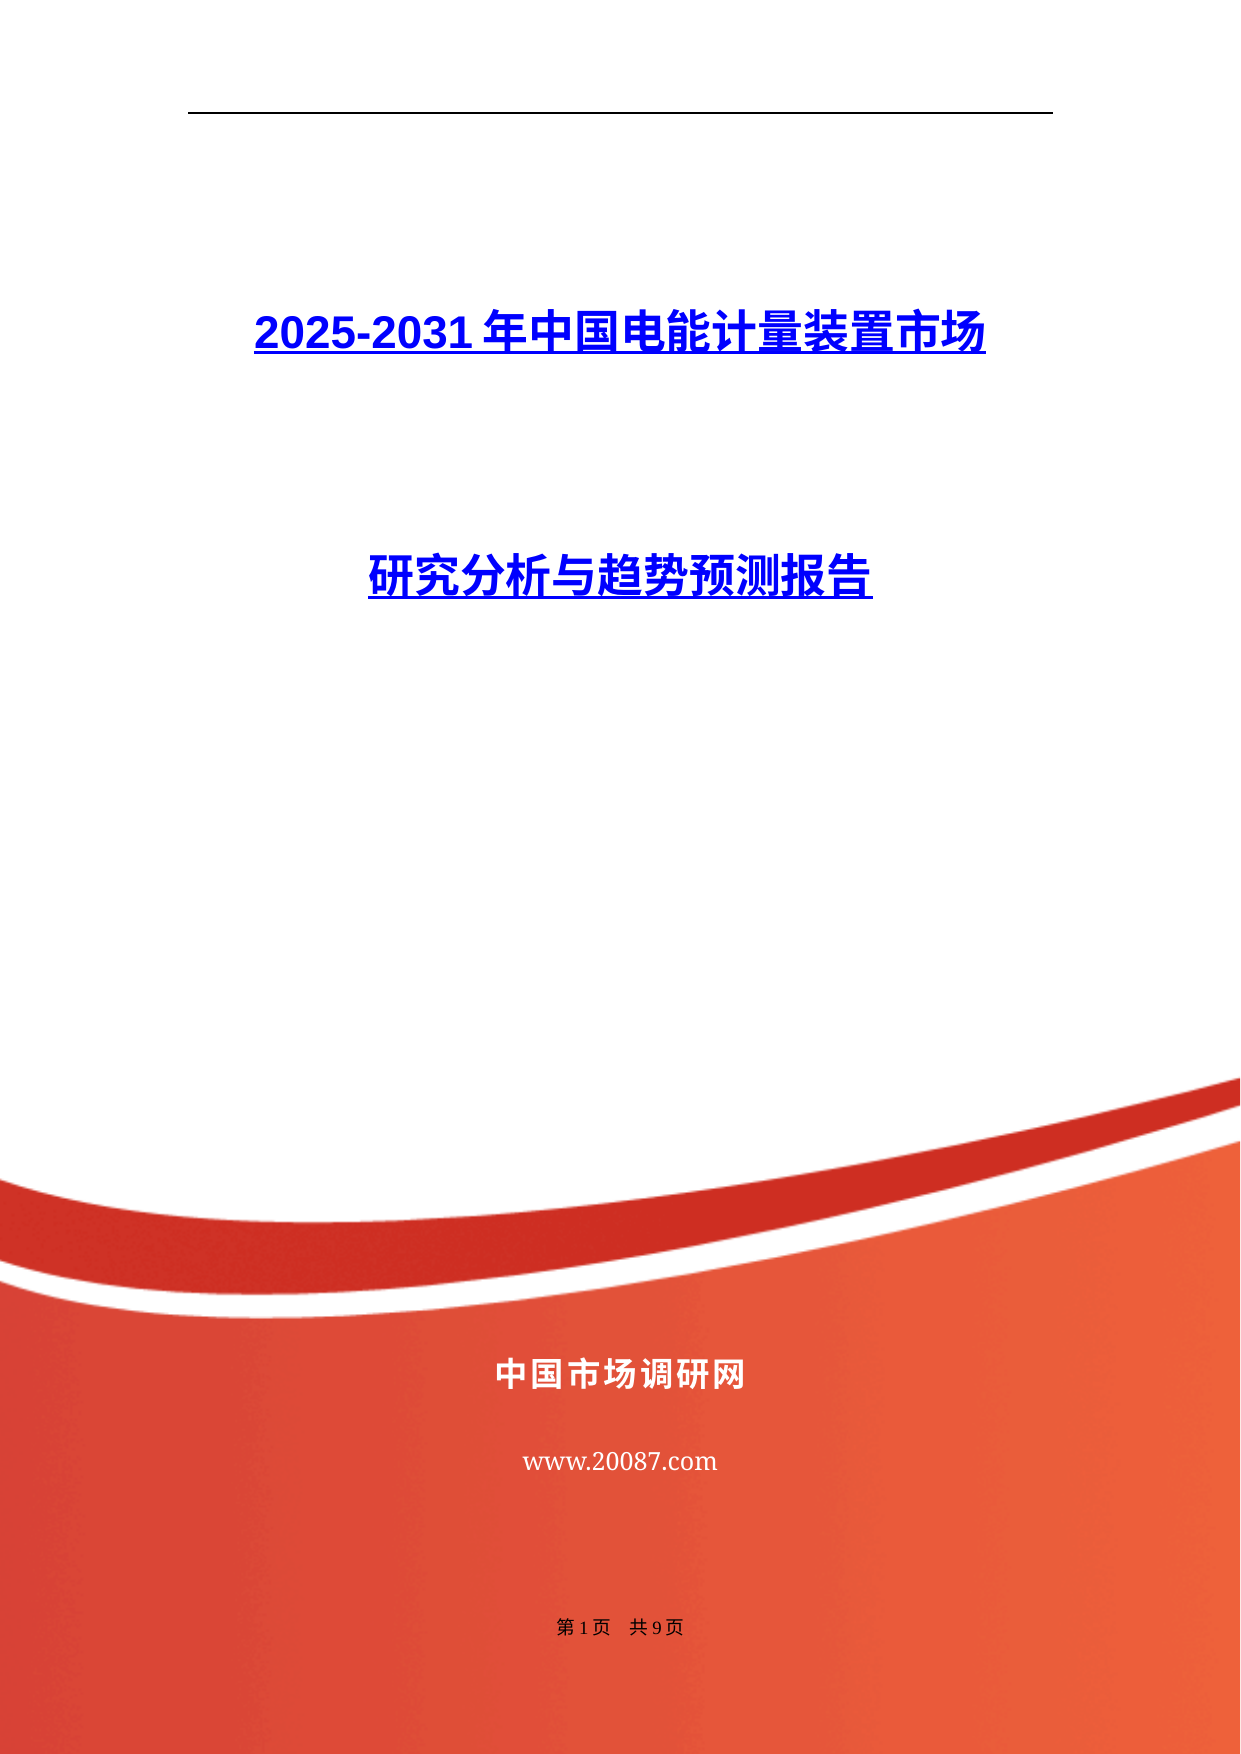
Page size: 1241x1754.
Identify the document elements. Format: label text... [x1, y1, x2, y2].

table_header 2025-2031年中国电能计量装置市场研究分析与趋势预测报告 [188, 207, 1053, 773]
picture [0, 1006, 1241, 1754]
text www.20087.com [187, 1428, 1053, 1493]
subtitle 中国市场调研网 [187, 1339, 1053, 1404]
